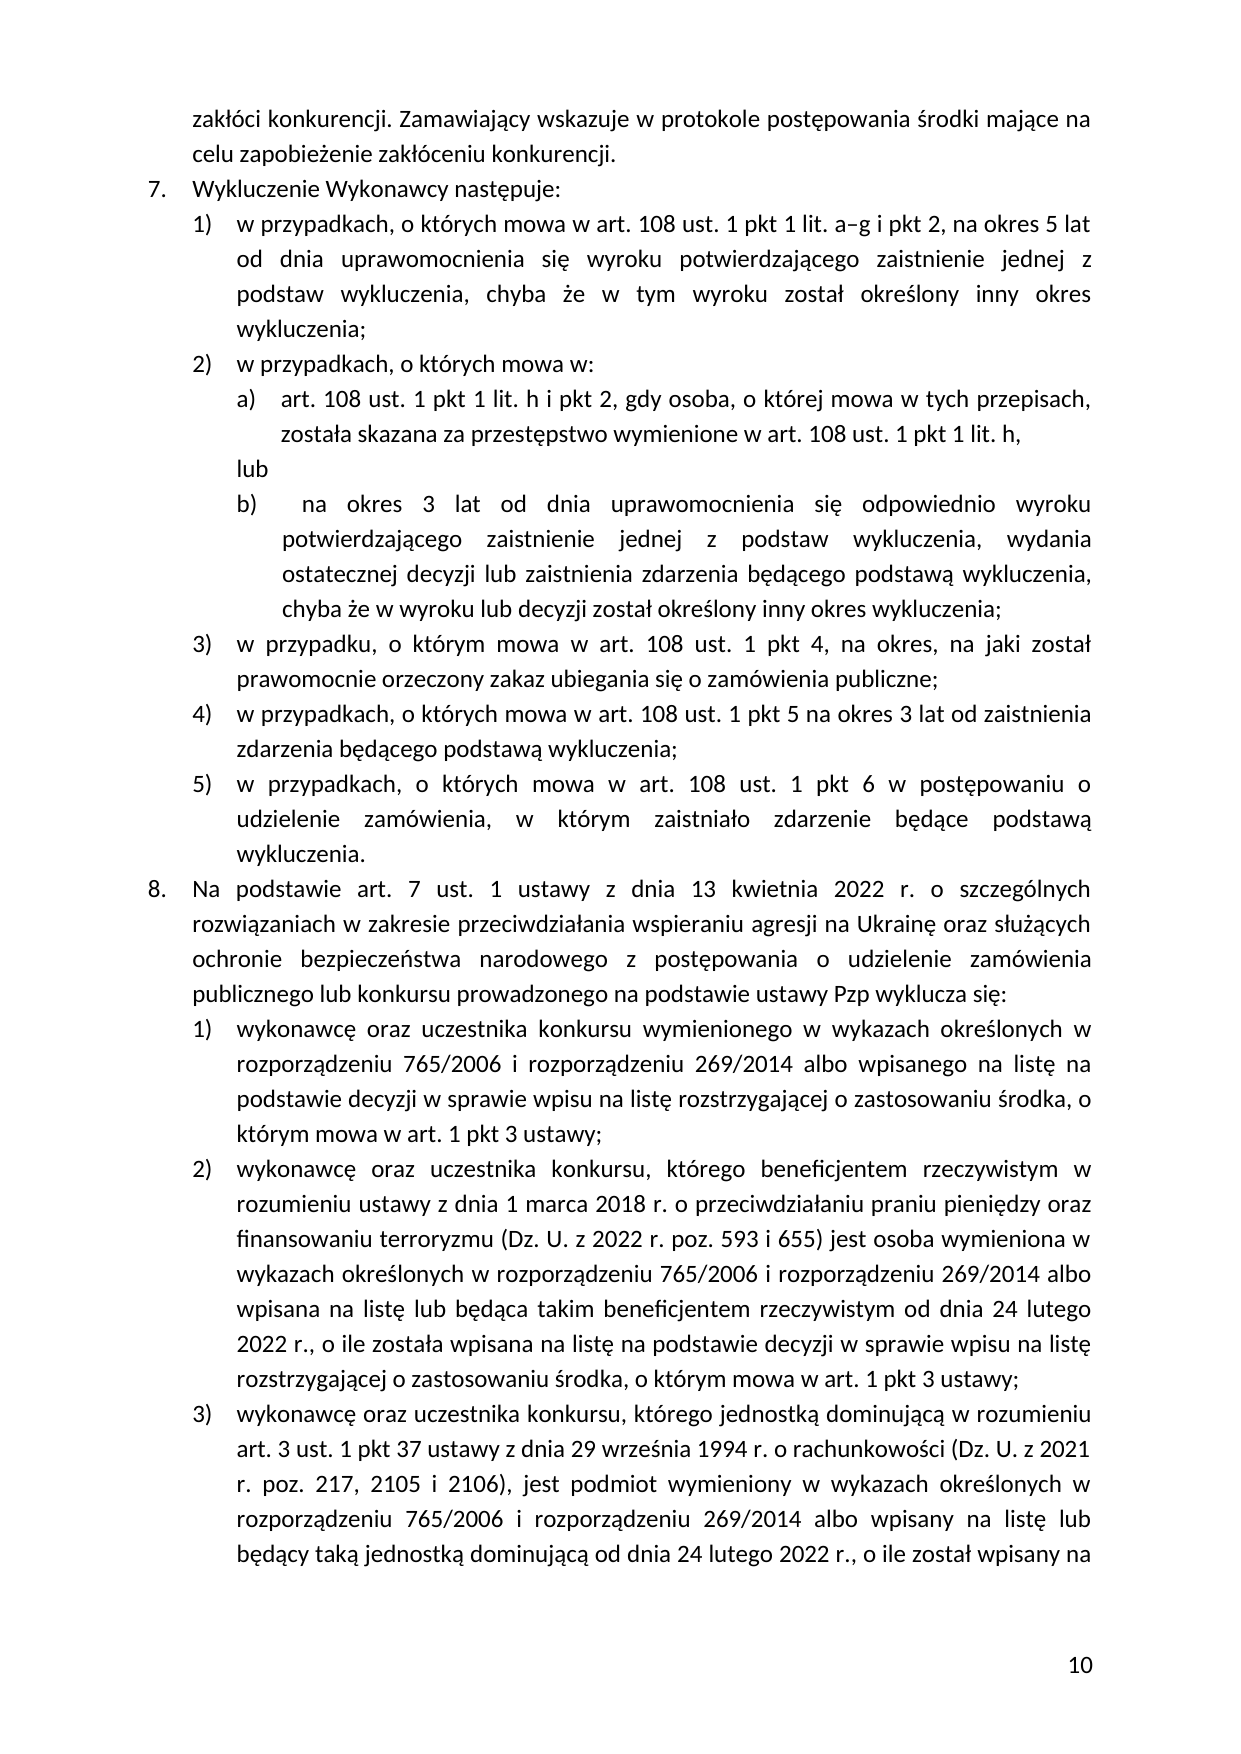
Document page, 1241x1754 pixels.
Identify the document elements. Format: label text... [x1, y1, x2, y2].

list w przypadkach, o których mowa w art. 108 ust. 1 pkt 1 lit. a–g i pkt 2, na okres 5 lat od dnia uprawomocnienia się wyroku potwierdzającego zaistnienie jednej z podstaw wykluczenia, chyba że w tym wyroku został określony inny okres wykluczenia; [192, 208, 1093, 344]
list wykonawcę oraz uczestnika konkursu wymienionego w wykazach określonych w rozporządzeniu 765/2006 i rozporządzeniu 269/2014 albo wpisanego na listę na podstawie decyzji w sprawie wpisu na listę rozstrzygającej o zastosowaniu środka, o którym mowa w art. 1 pkt 3 ustawy; [192, 1013, 1093, 1149]
text lub [236, 453, 1093, 484]
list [192, 1398, 1093, 1569]
list w przypadkach, o których mowa w art. 108 ust. 1 pkt 6 w postępowaniu o udzielenie zamówienia, w którym zaistniało zdarzenie będące podstawą wykluczenia. [192, 768, 1093, 869]
list w przypadkach, o których mowa w: [192, 348, 1093, 379]
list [148, 103, 1093, 169]
list na okres 3 lat od dnia uprawomocnienia się odpowiednio wyroku potwierdzającego zaistnienie jednej z podstaw wykluczenia, wydania ostatecznej decyzji lub zaistnienia zdarzenia będącego podstawą wykluczenia, chyba że w wyroku lub decyzji został określony inny okres wykluczenia; [236, 488, 1093, 624]
list wykonawcę oraz uczestnika konkursu, którego beneficjentem rzeczywistym w rozumieniu ustawy z dnia 1 marca 2018 r. o przeciwdziałaniu praniu pieniędzy oraz finansowaniu terroryzmu (Dz. U. z 2022 r. poz. 593 i 655) jest osoba wymieniona w wykazach określonych w rozporządzeniu 765/2006 i rozporządzeniu 269/2014 albo wpisana na listę lub będąca takim beneficjentem rzeczywistym od dnia 24 lutego 2022 r., o ile została wpisana na listę na podstawie decyzji w sprawie wpisu na listę rozstrzygającej o zastosowaniu środka, o którym mowa w art. 1 pkt 3 ustawy; [192, 1153, 1093, 1394]
list Na podstawie art. 7 ust. 1 ustawy z dnia 13 kwietnia 2022 r. o szczególnych rozwiązaniach w zakresie przeciwdziałania wspieraniu agresji na Ukrainę oraz służących ochronie bezpieczeństwa narodowego z postępowania o udzielenie zamówienia publicznego lub konkursu prowadzonego na podstawie ustawy Pzp wyklucza się: [148, 873, 1093, 1009]
list w przypadku, o którym mowa w art. 108 ust. 1 pkt 4, na okres, na jaki został prawomocnie orzeczony zakaz ubiegania się o zamówienia publiczne; [192, 628, 1093, 694]
list Wykluczenie Wykonawcy następuje: [148, 173, 1093, 204]
list w przypadkach, o których mowa w art. 108 ust. 1 pkt 5 na okres 3 lat od zaistnienia zdarzenia będącego podstawą wykluczenia; [192, 698, 1093, 764]
list art. 108 ust. 1 pkt 1 lit. h i pkt 2, gdy osoba, o której mowa w tych przepisach, została skazana za przestępstwo wymienione w art. 108 ust. 1 pkt 1 lit. h, [236, 383, 1093, 449]
